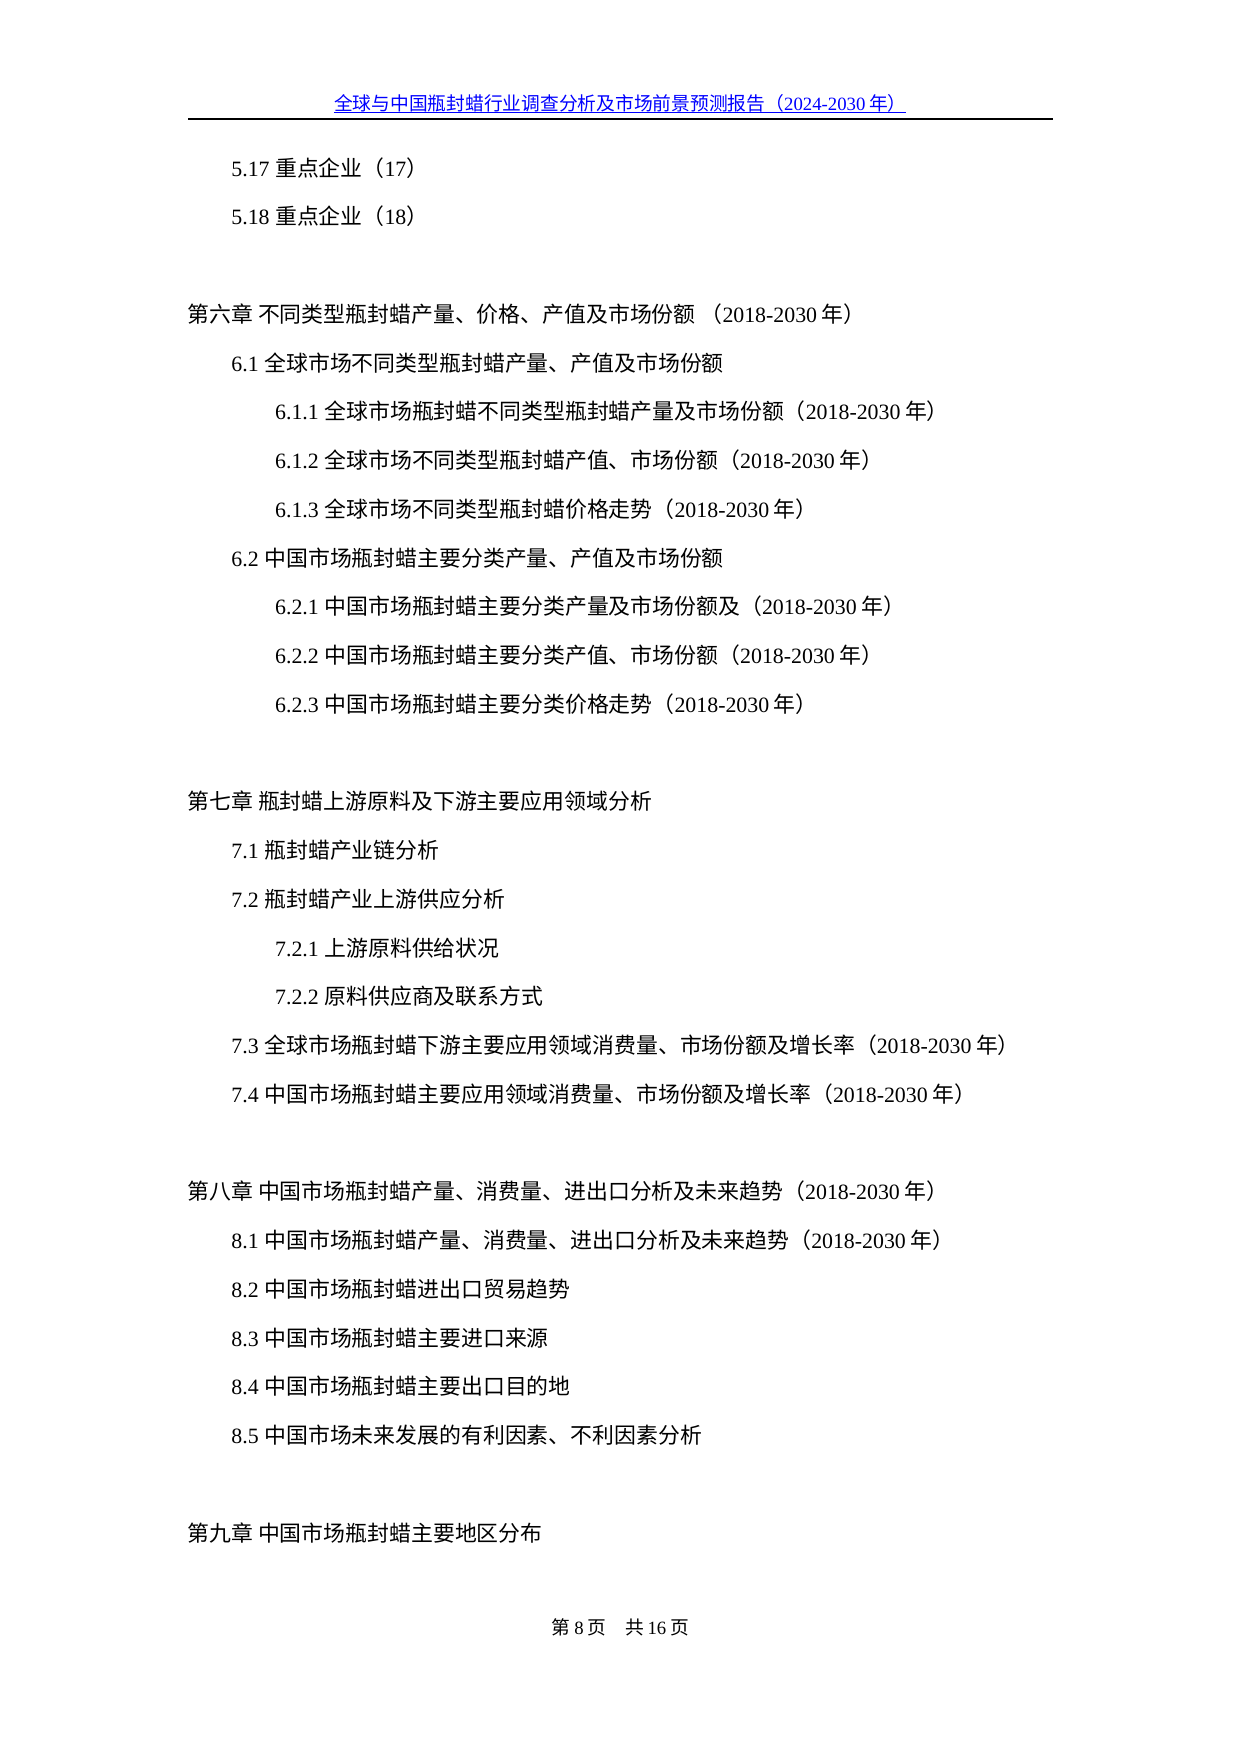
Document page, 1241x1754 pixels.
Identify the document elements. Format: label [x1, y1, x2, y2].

text [187, 150, 1053, 1548]
